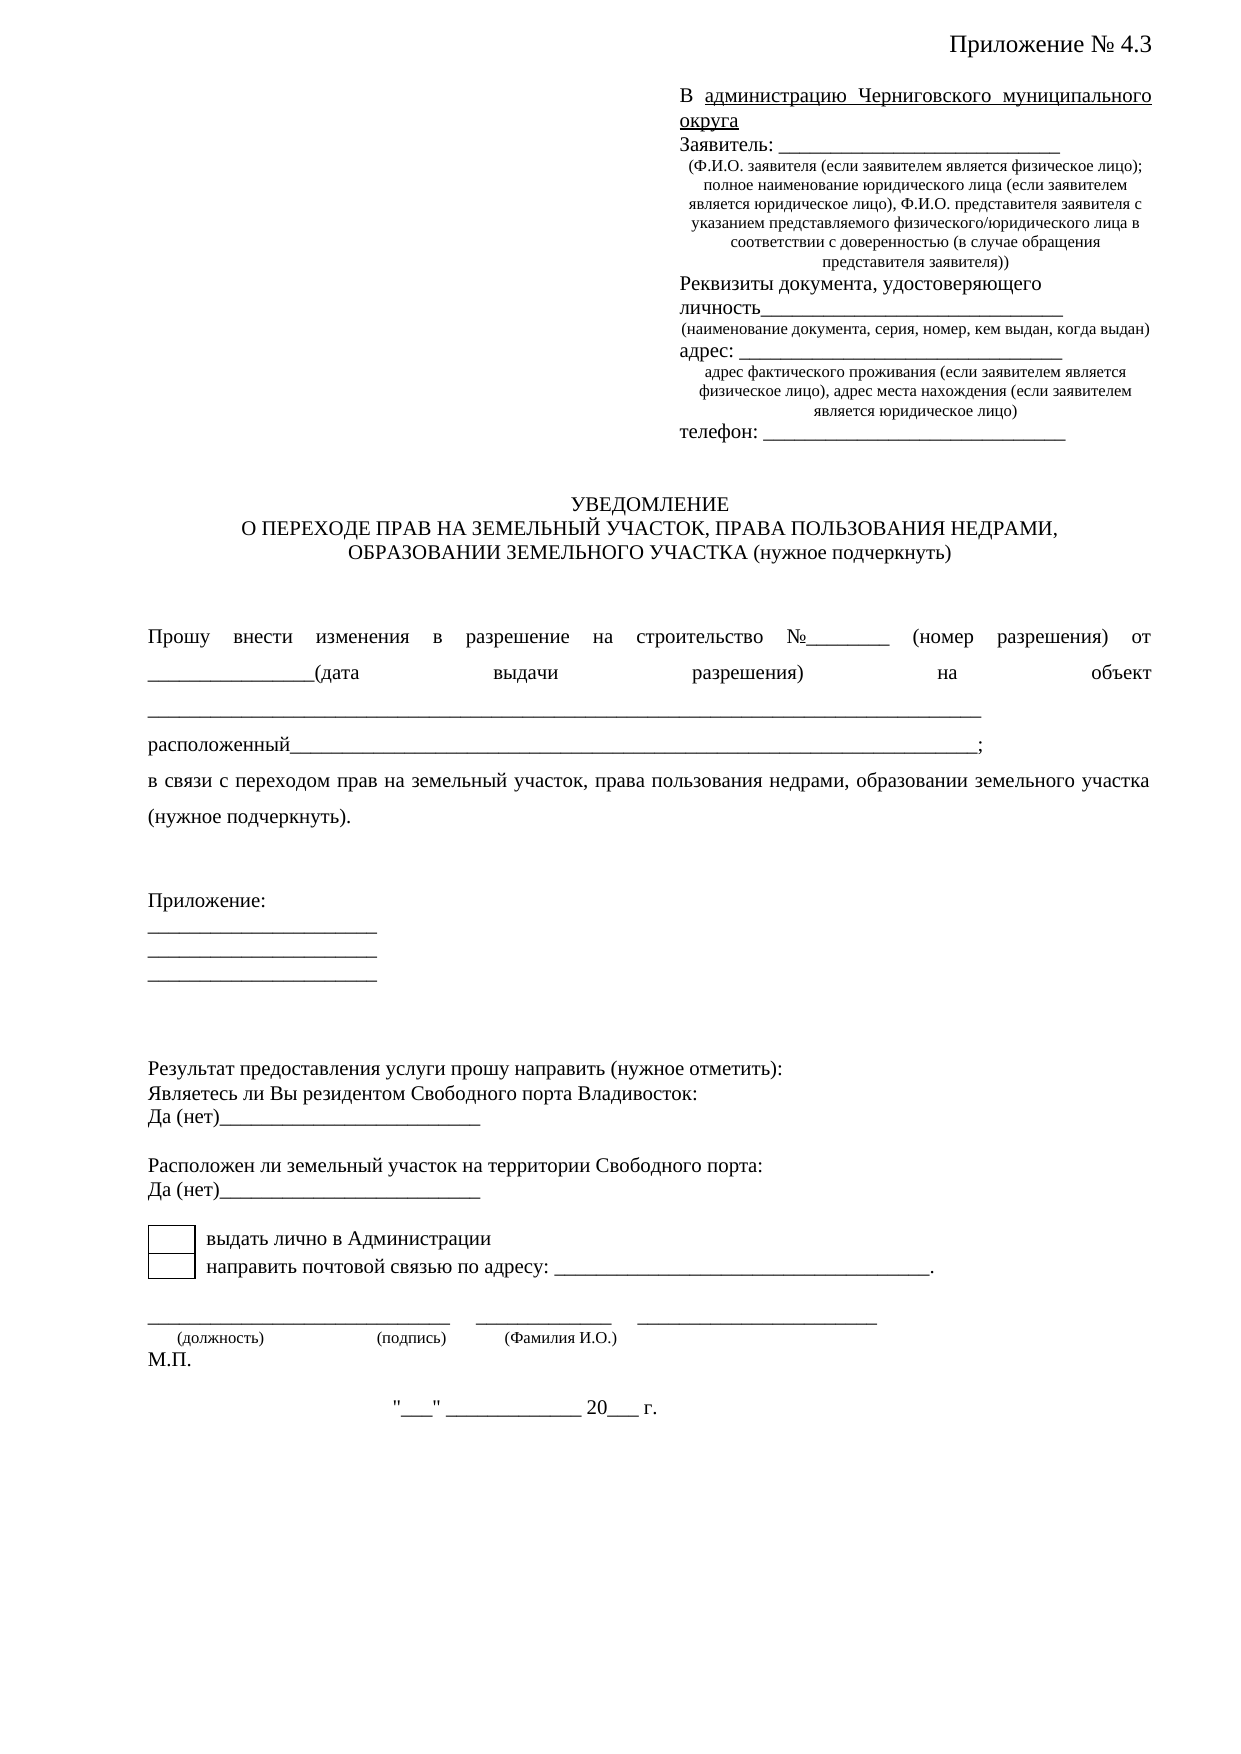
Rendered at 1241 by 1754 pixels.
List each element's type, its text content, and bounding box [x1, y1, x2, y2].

text Являетесь ли Вы резидентом Свободного порта Владивосток: [148, 1080, 1152, 1104]
text Реквизиты документа, удостоверяющего личность_____________________________ [679, 271, 1152, 319]
table_cell направить почтовой связью по адресу: ____________________________________. [196, 1253, 1152, 1278]
text Да (нет)_________________________ [148, 1104, 1152, 1128]
text (Ф.И.О. заявителя (если заявителем является физическое лицо); полное наименование юридического лица (если заявителем является юридическое лицо), Ф.И.О. представителя заявителя с указанием представляемого физического/юридического лица в соответствии с доверенностью (в случае обращения представителя заявителя)) [679, 156, 1152, 271]
text ______________________ [148, 960, 1152, 984]
text (должность) (подпись) (Фамилия И.О.) [148, 1327, 1152, 1347]
text расположенный__________________________________________________________________; [148, 732, 1152, 756]
text Приложение: [148, 888, 1152, 912]
text _____________________________ _____________ _______________________ [148, 1303, 1152, 1327]
text Заявитель: ___________________________ [679, 132, 1152, 156]
text О ПЕРЕХОДЕ ПРАВ НА ЗЕМЕЛЬНЫЙ УЧАСТОК, ПРАВА ПОЛЬЗОВАНИЯ НЕДРАМИ, [148, 516, 1152, 540]
text "___" _____________ 20___ г. [148, 1395, 1152, 1419]
text Расположен ли земельный участок на территории Свободного порта: [148, 1153, 1152, 1177]
table_header [149, 1226, 194, 1253]
text М.П. [148, 1347, 1152, 1371]
text адрес: _______________________________ [679, 338, 1152, 362]
text адрес фактического проживания (если заявителем является физическое лицо), адрес места нахождения (если заявителем является юридическое лицо) [679, 362, 1152, 419]
text Результат предоставления услуги прошу направить (нужное отметить): [148, 1056, 1152, 1080]
text телефон: _____________________________ [679, 419, 1152, 443]
text ______________________ [148, 912, 1152, 936]
text Прошу внести изменения в разрешение на строительство №________ (номер разрешения) от ________________(дата выдачи разрешения) на объект ________________________________________________________________________________ [148, 624, 1152, 720]
text ______________________ [148, 936, 1152, 960]
text Да (нет)_________________________ [148, 1177, 1152, 1201]
text В администрацию Черниговского муниципального округа [679, 83, 1152, 132]
text ОБРАЗОВАНИИ ЗЕМЕЛЬНОГО УЧАСТКА (нужное подчеркнуть) [148, 540, 1152, 564]
table_cell [149, 1254, 194, 1278]
text (наименование документа, серия, номер, кем выдан, когда выдан) [679, 319, 1152, 338]
text УВЕДОМЛЕНИЕ [148, 492, 1152, 516]
text в связи с переходом прав на земельный участок, права пользования недрами, образовании земельного участка (нужное подчеркнуть). [148, 768, 1152, 828]
list Приложение № 4.3 [148, 29, 1152, 58]
table_header выдать лично в Администрации [196, 1225, 1152, 1253]
